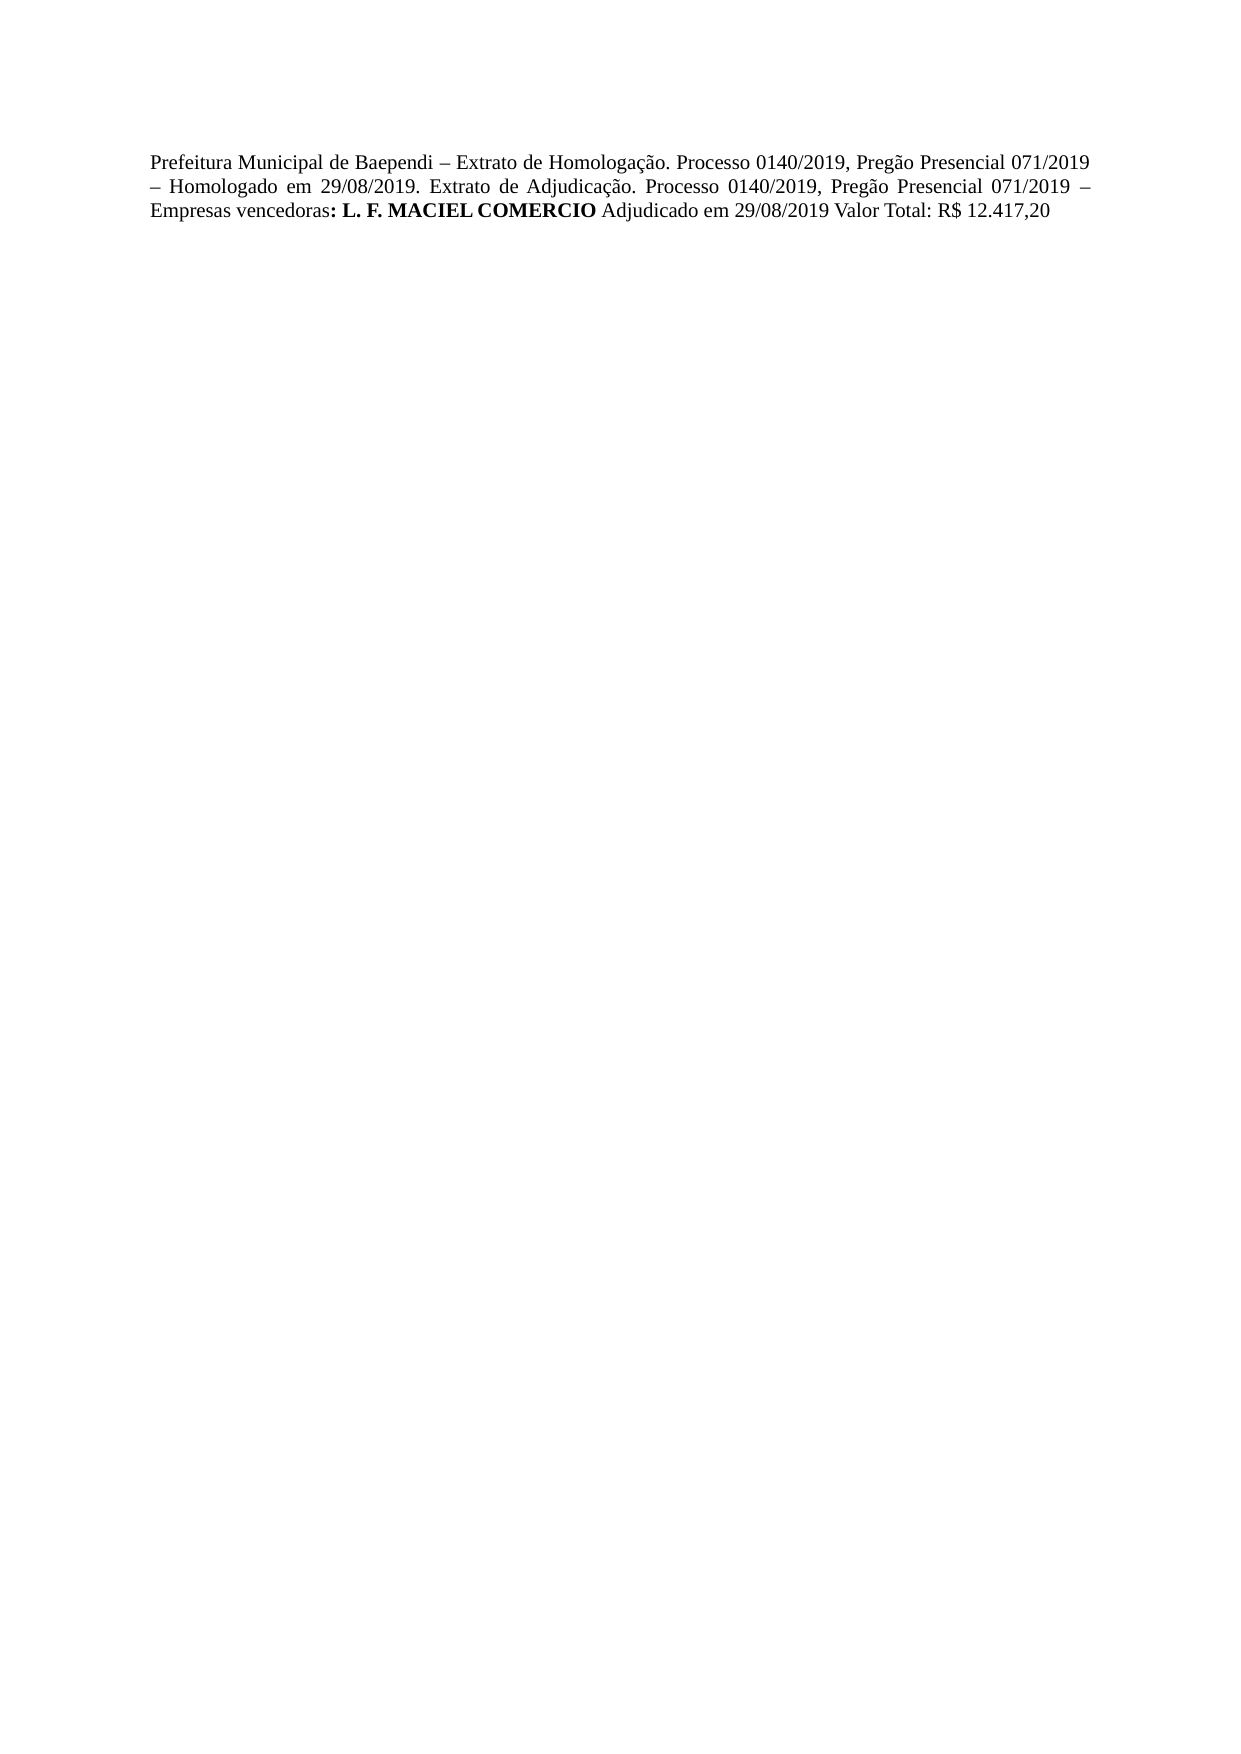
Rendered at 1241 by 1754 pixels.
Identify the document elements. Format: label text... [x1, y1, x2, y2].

text Prefeitura Municipal de Baependi – Extrato de Homologação. Processo 0140/2019, Pregão Presencial 071/2019 – Homologado em 29/08/2019. Extrato de Adjudicação. Processo 0140/2019, Pregão Presencial 071/2019 – Empresas vencedoras: L. F. MACIEL COMERCIO Adjudicado em 29/08/2019 Valor Total: R$ 12.417,20 [150, 150, 1090, 223]
